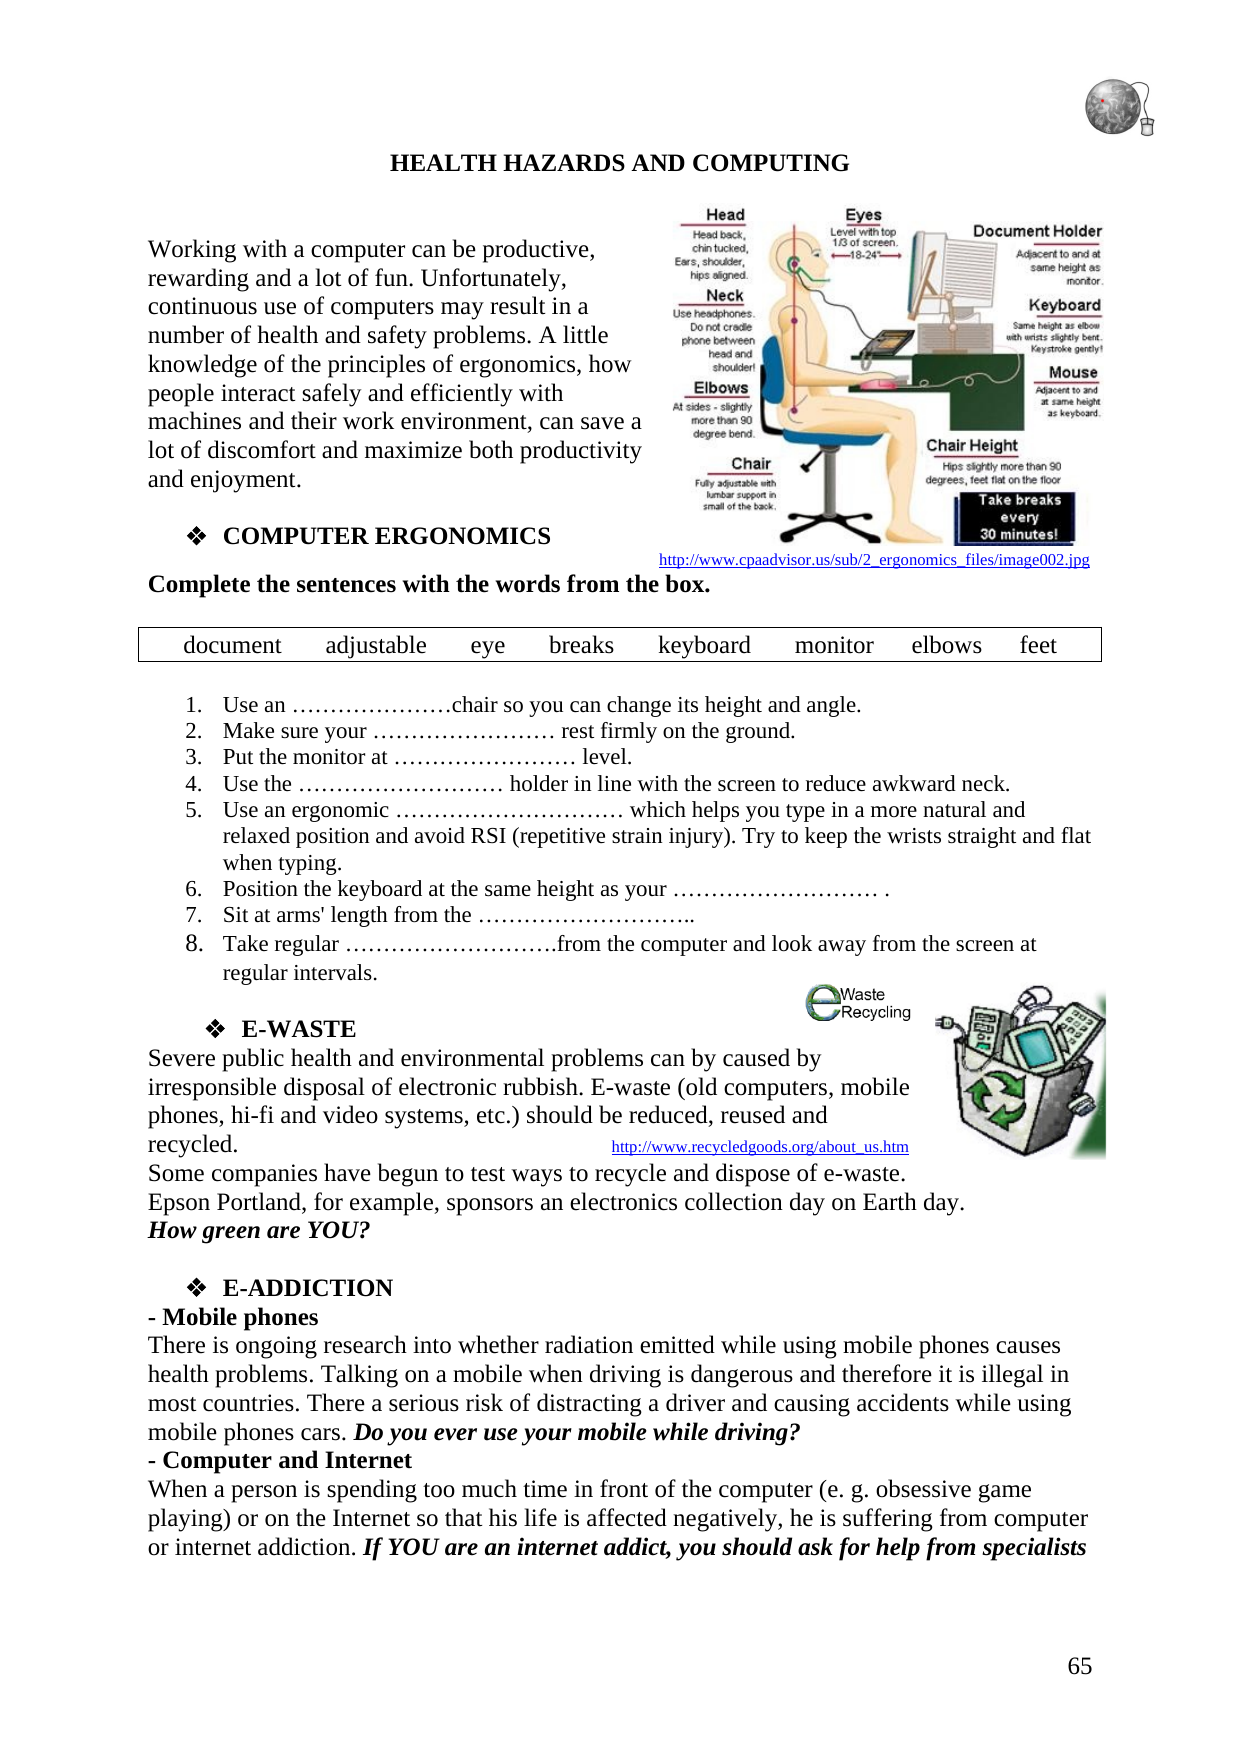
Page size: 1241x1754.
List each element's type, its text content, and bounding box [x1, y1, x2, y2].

text When a person is spending too much time in front of the computer (e. g. obsessive game playing) or on the Internet so that his life is affected negatively, he is suffering from computer or internet addiction. If YOU are an internet addict, you should ask for help from specialists [148, 1474, 1092, 1560]
text Complete the sentences with the words from the box. [148, 569, 1092, 598]
list COMPUTER ERGONOMICS [185, 521, 1092, 550]
list Position the keyboard at the same height as your ……………………… . [185, 875, 1092, 901]
text HEALTH HAZARDS AND COMPUTING [148, 148, 1092, 176]
list Make sure your …………………… rest firmly on the ground. [185, 717, 1092, 743]
text http://www.cpaadvisor.us/sub/2_ergonomics_files/image002.jpg [148, 550, 1092, 569]
list Use the ……………………… holder in line with the screen to reduce awkward neck. [185, 770, 1092, 796]
list Sit at arms' length from the ……………………….. [185, 901, 1092, 928]
picture [672, 203, 1104, 544]
text - Mobile phones [148, 1302, 1092, 1330]
text Severe public health and environmental problems can by caused by irresponsible disposal of electronic rubbish. E-waste (old computers, mobile phones, hi-fi and video systems, etc.) should be reduced, reused and recycled. http://www.recycledgoods.org/about_us.htm [148, 1043, 935, 1158]
list Use an ergonomic ………………………… which helps you type in a more natural and relaxed position and avoid RSI (repetitive strain injury). Try to keep the wrists straight and flat when typing. [185, 796, 1092, 875]
list Use an …………………chair so you can change its height and angle. [185, 691, 1092, 717]
picture [803, 982, 914, 1021]
text document adjustable eye breaks keyboard monitor elbows feet [139, 628, 1101, 661]
text Working with a computer can be productive, rewarding and a lot of fun. Unfortunately, continuous use of computers may result in a number of health and safety problems. A little knowledge of the principles of ergonomics, how people interact safely and efficiently with machines and their work environment, can save a lot of discomfort and maximize both productivity and enjoyment. [148, 234, 672, 493]
list E-ADDICTION [185, 1273, 1092, 1302]
text Some companies have begun to test ways to recycle and dispose of e-waste. Epson Portland, for example, sponsors an electronics collection day on Earth day. [148, 1158, 1092, 1215]
list Put the monitor at …………………… level. [185, 743, 1092, 770]
text - Computer and Internet [148, 1445, 1092, 1474]
text How green are YOU? [148, 1215, 1092, 1244]
picture [1081, 73, 1160, 143]
text There is ongoing research into whether radiation emitted while using mobile phones causes health problems. Talking on a mobile when driving is dangerous and therefore it is illegal in most countries. There a serious risk of distracting a driver and causing accidents while using mobile phones cars. Do you ever use your mobile while driving? [148, 1330, 1092, 1445]
list Take regular ……………………….from the computer and look away from the screen at regular intervals. [185, 928, 1092, 985]
list E-WASTE [204, 1014, 935, 1043]
